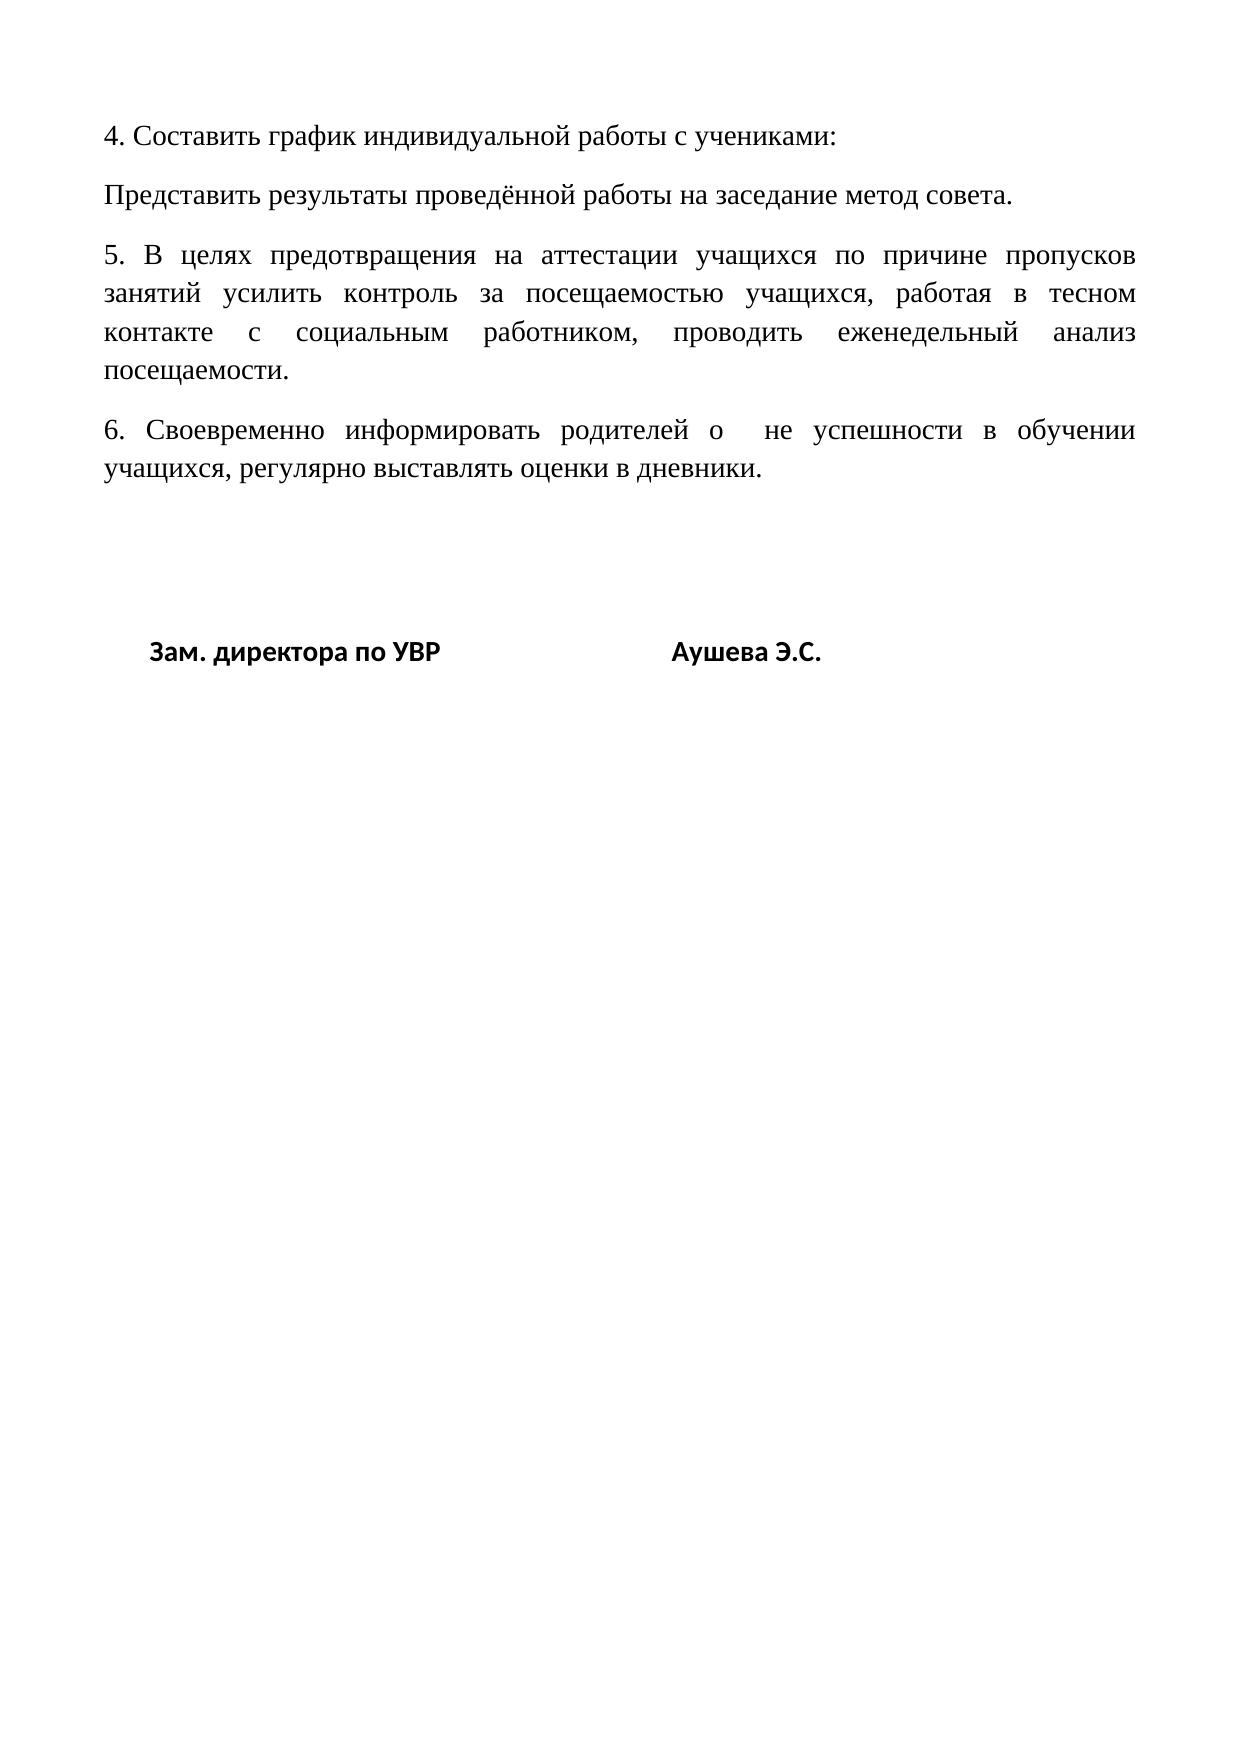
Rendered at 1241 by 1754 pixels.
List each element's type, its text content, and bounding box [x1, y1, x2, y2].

text Зам. директора по УВР Аушева Э.С. [103, 633, 1137, 669]
text 4. Составить график индивидуальной работы с учениками: [103, 118, 1137, 152]
text 6. Своевременно информировать родителей о не успешности в обучении учащихся, регулярно выставлять оценки в дневники. [103, 412, 1137, 484]
text Представить результаты проведённой работы на заседание метод совета. [103, 177, 1137, 211]
text 5. В целях предотвращения на аттестации учащихся по причине пропусков занятий усилить контроль за посещаемостью учащихся, работая в тесном контакте с социальным работником, проводить еженедельный анализ посещаемости. [103, 237, 1137, 386]
